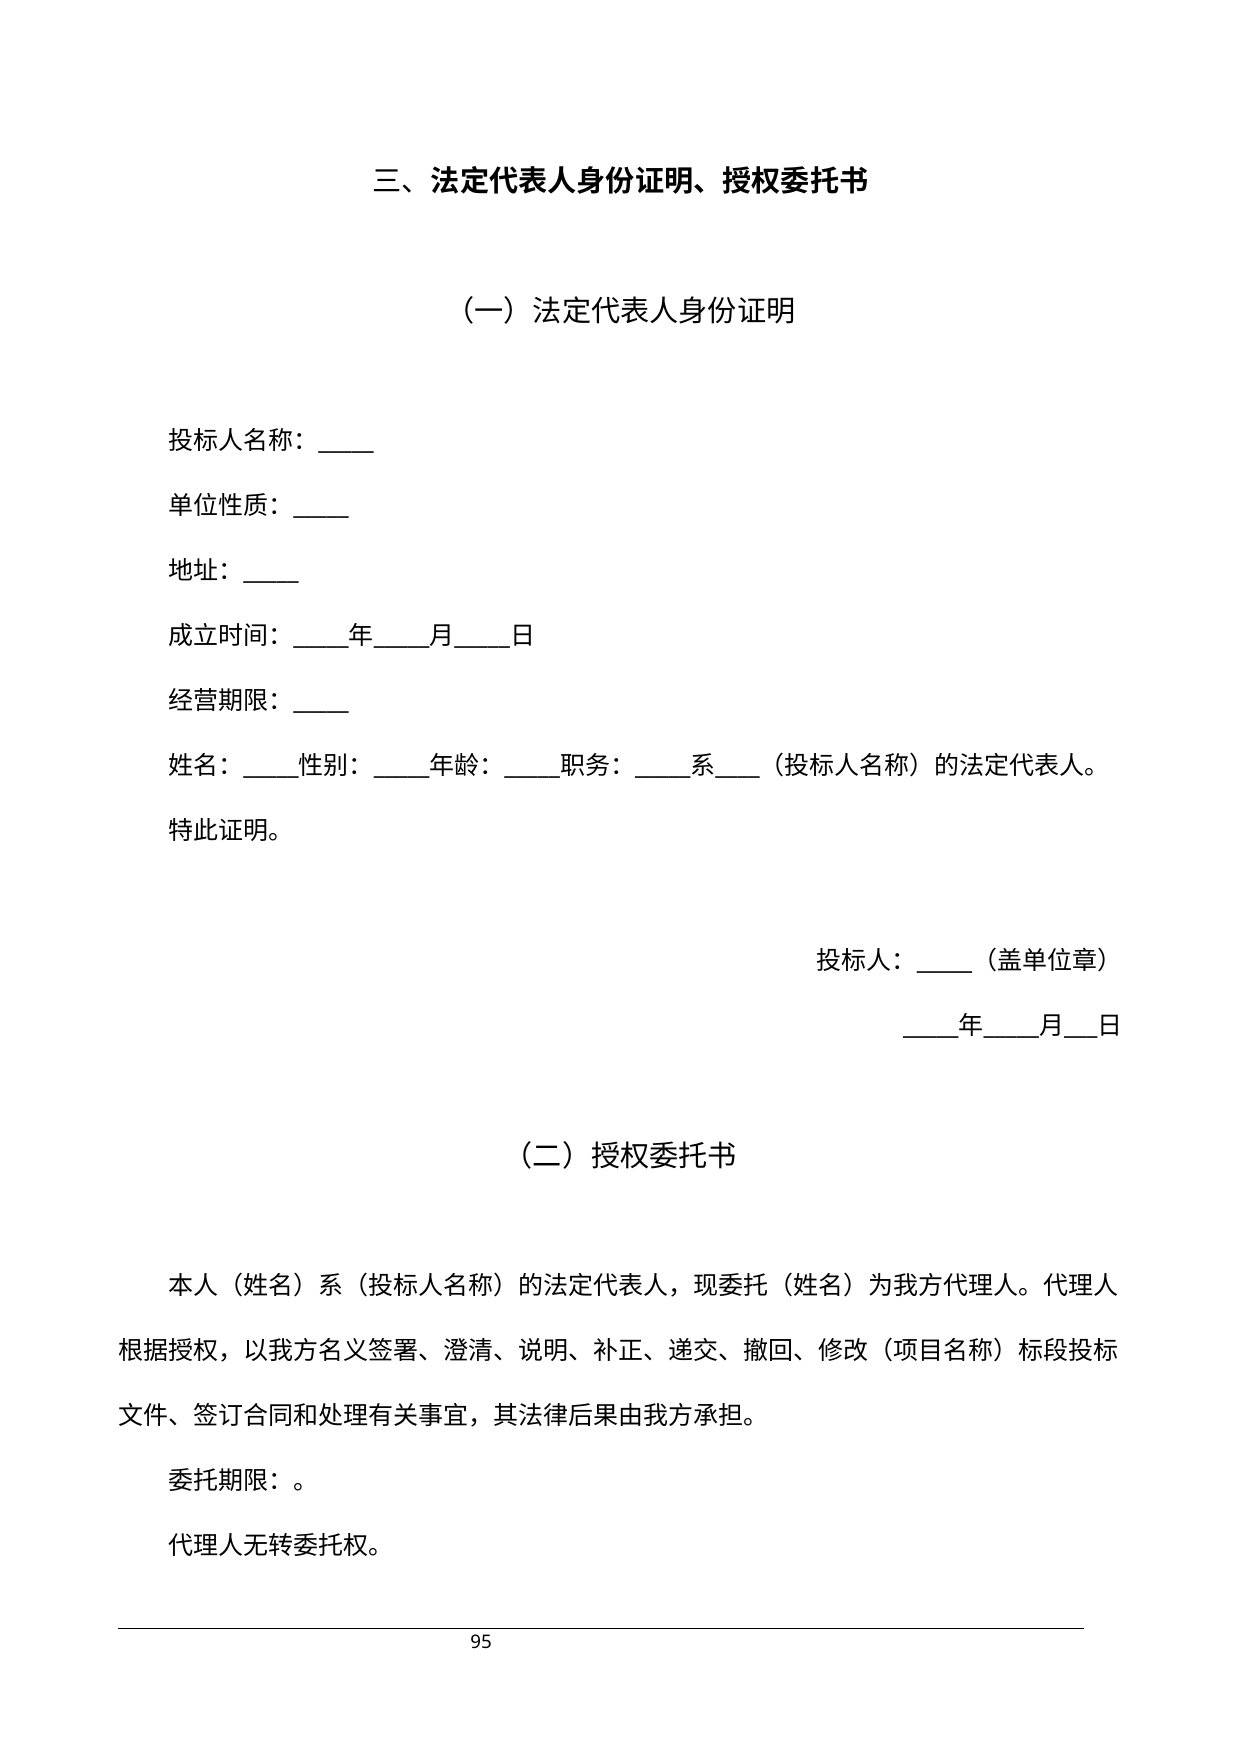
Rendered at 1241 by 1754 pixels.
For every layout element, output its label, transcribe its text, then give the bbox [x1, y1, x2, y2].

text 三、法定代表人身份证明、授权委托书 [118, 146, 1122, 211]
text 姓名：_____性别：_____年龄：_____职务：_____系____（投标人名称）的法定代表人。 [118, 731, 1122, 796]
text 成立时间：_____年_____月_____日 [118, 601, 1122, 666]
text 委托期限：。 [118, 1446, 1122, 1511]
text 单位性质：_____ [118, 471, 1122, 536]
text 特此证明。 [118, 796, 1122, 861]
text （二）授权委托书 [118, 1121, 1122, 1186]
text 经营期限：_____ [118, 666, 1122, 731]
text 地址：_____ [118, 536, 1122, 601]
text _____年_____月___日 [118, 991, 1122, 1056]
text 投标人：_____（盖单位章） [118, 926, 1122, 991]
text 本人（姓名）系（投标人名称）的法定代表人，现委托（姓名）为我方代理人。代理人根据授权，以我方名义签署、澄清、说明、补正、递交、撤回、修改（项目名称）标段投标文件、签订合同和处理有关事宜，其法律后果由我方承担。 [118, 1251, 1122, 1446]
text （一）法定代表人身份证明 [118, 276, 1122, 341]
text 代理人无转委托权。 [118, 1511, 1122, 1576]
text 投标人名称：_____ [118, 406, 1122, 471]
